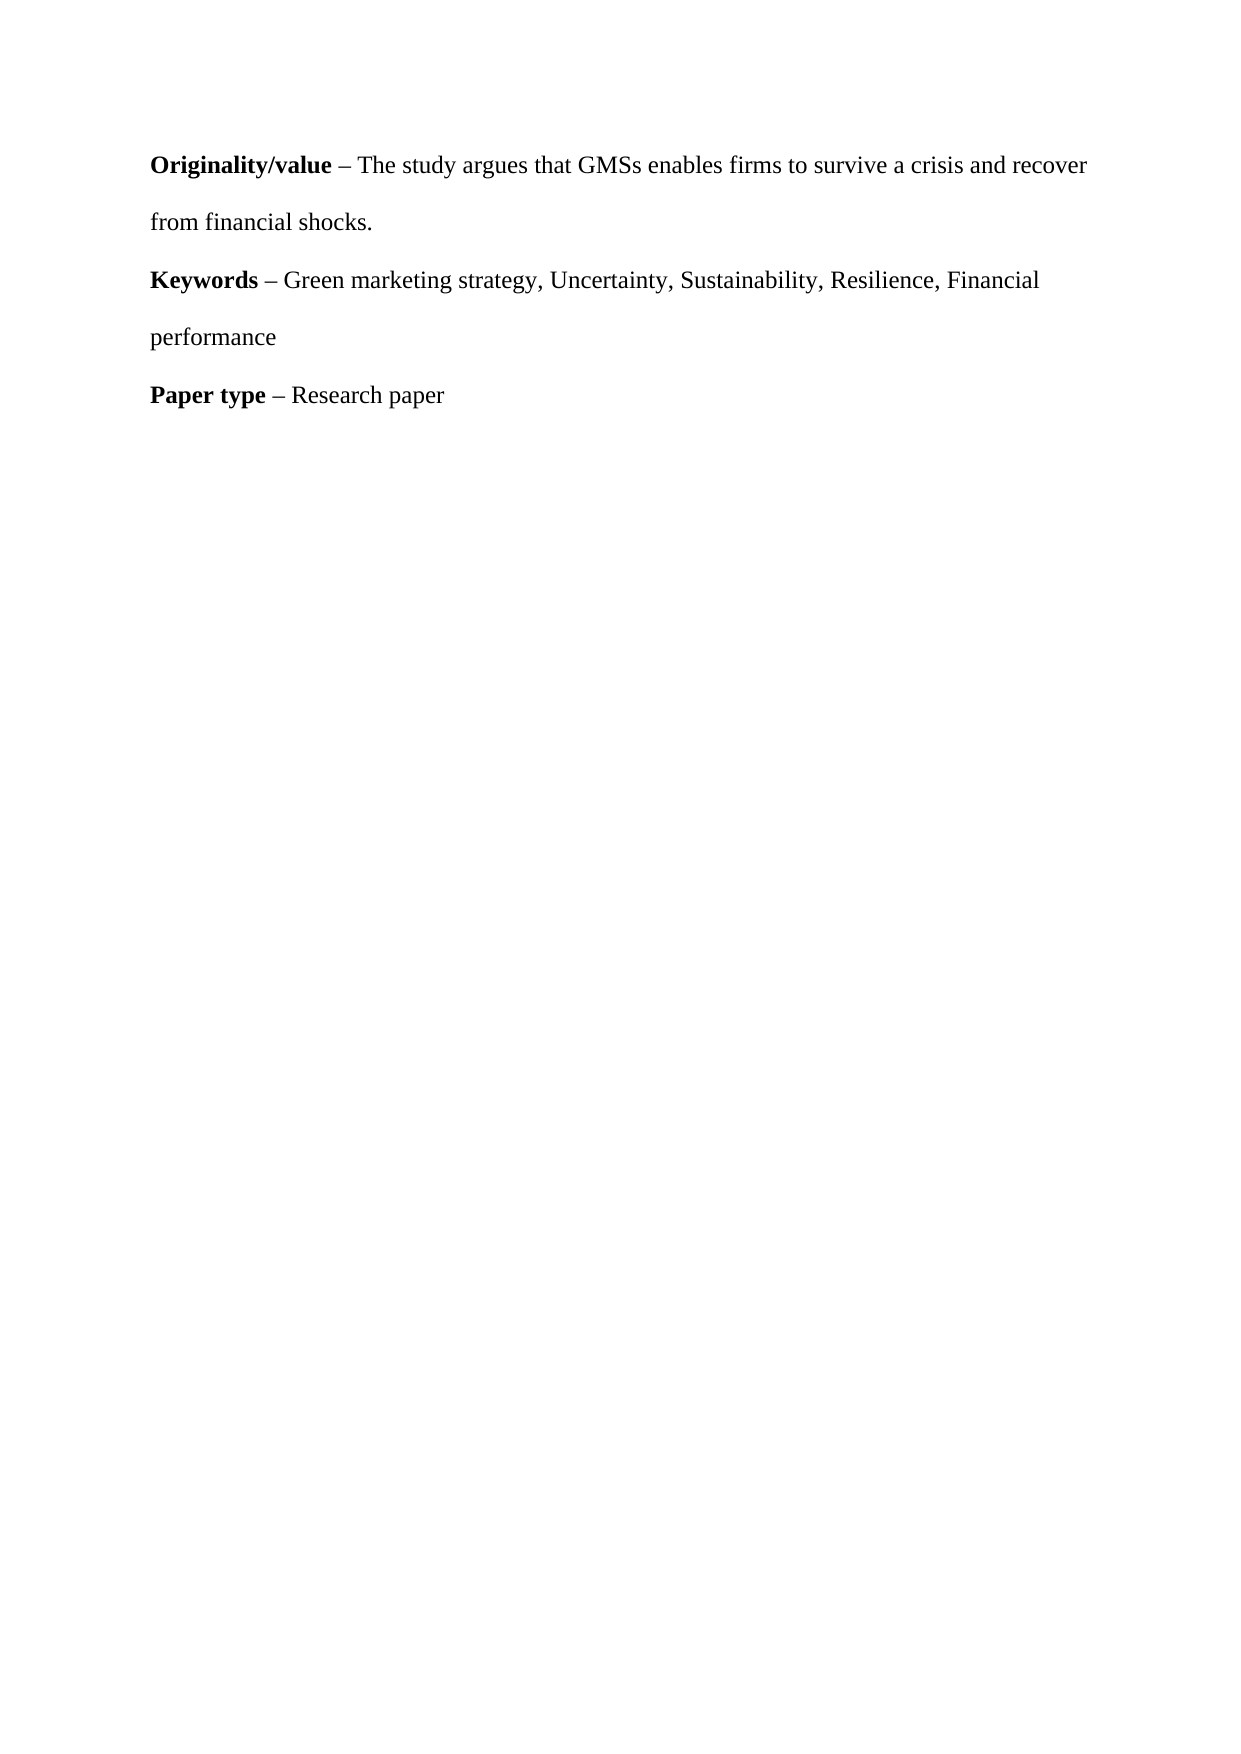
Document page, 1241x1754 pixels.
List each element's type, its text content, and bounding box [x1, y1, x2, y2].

list Originality/value – The study argues that GMSs enables firms to survive a crisis and recover from financial shocks. [150, 150, 1090, 236]
list Keywords – Green marketing strategy, Uncertainty, Sustainability, Resilience, Financial performance [150, 265, 1090, 351]
list Paper type – Research paper [150, 380, 1090, 409]
